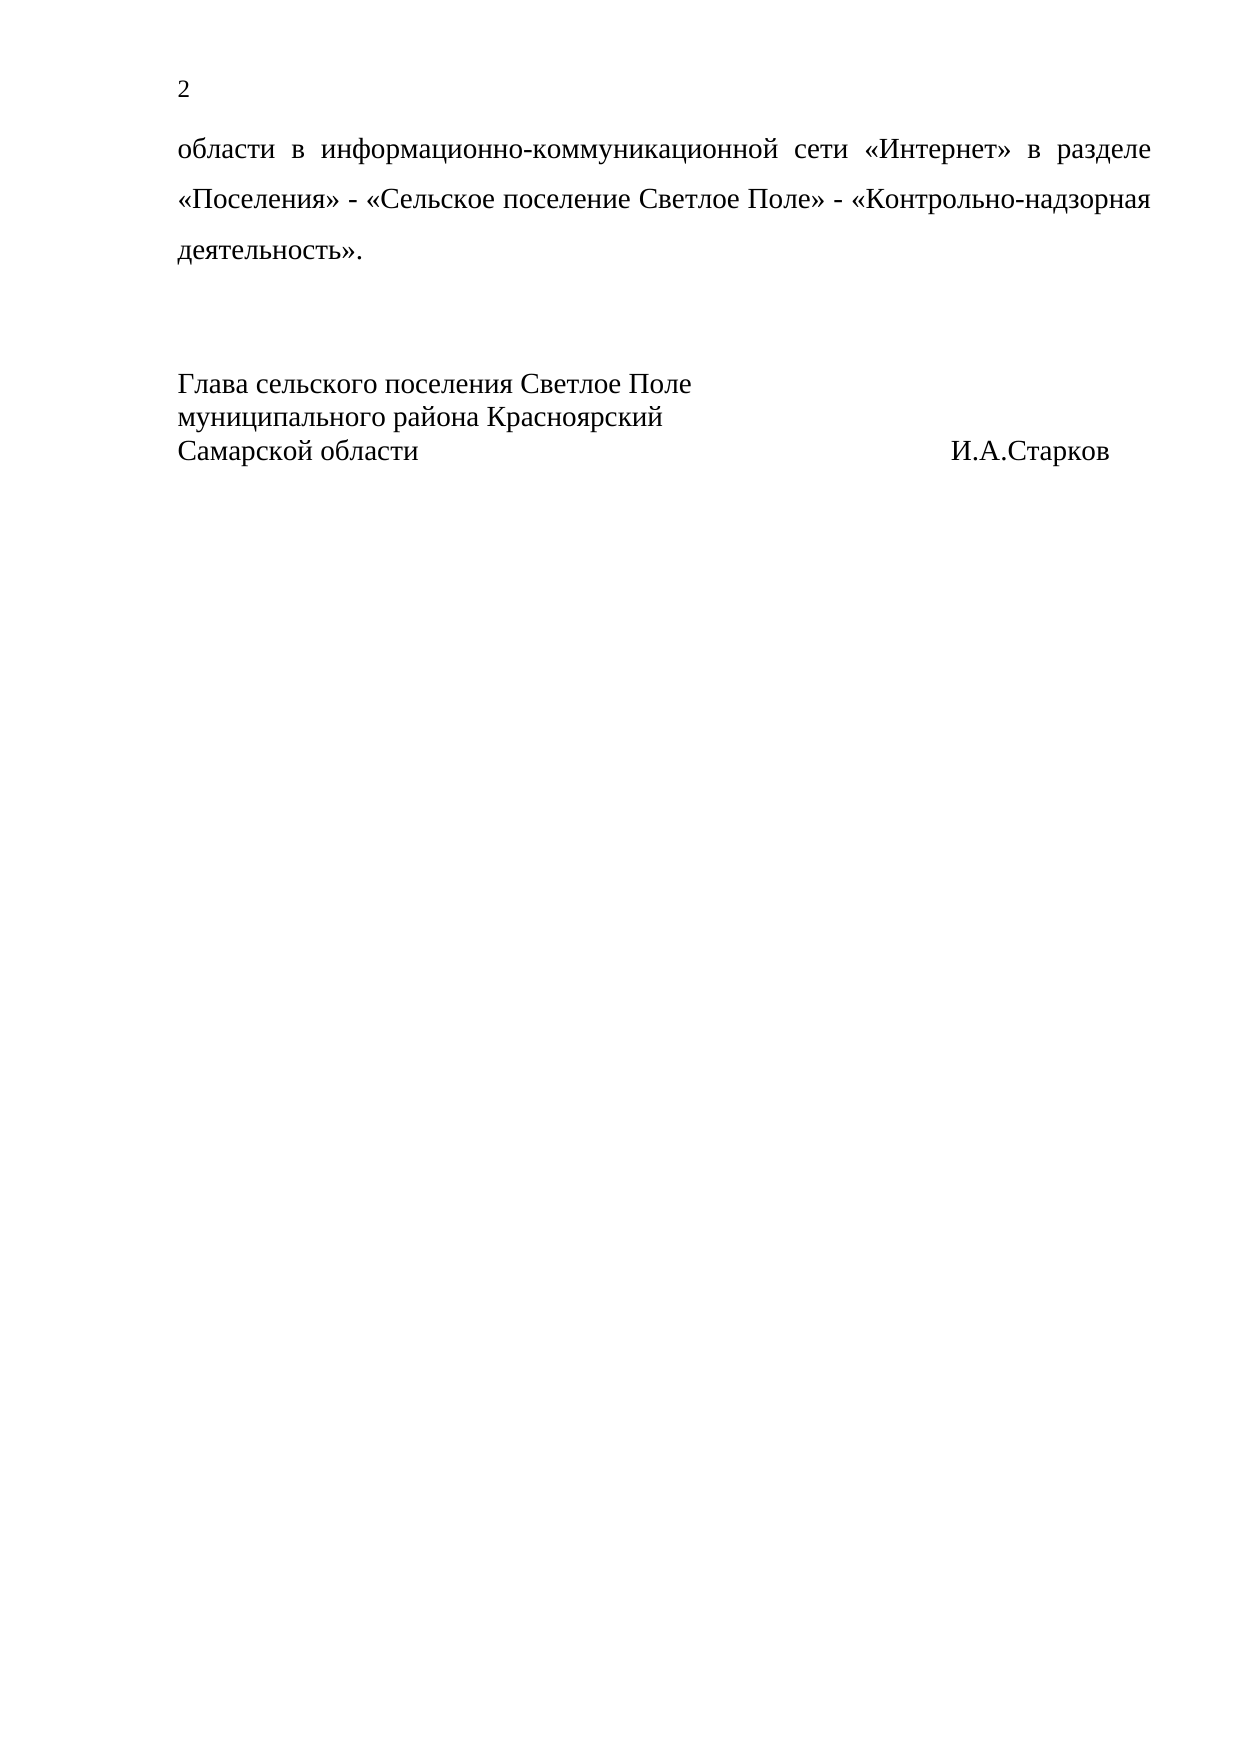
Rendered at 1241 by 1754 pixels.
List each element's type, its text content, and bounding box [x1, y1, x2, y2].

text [177, 131, 1152, 265]
text Глава сельского поселения Светлое Поле [177, 366, 1152, 399]
text Самарской области И.А.Старков [177, 433, 1152, 467]
text муниципального района Красноярский [177, 399, 1152, 433]
